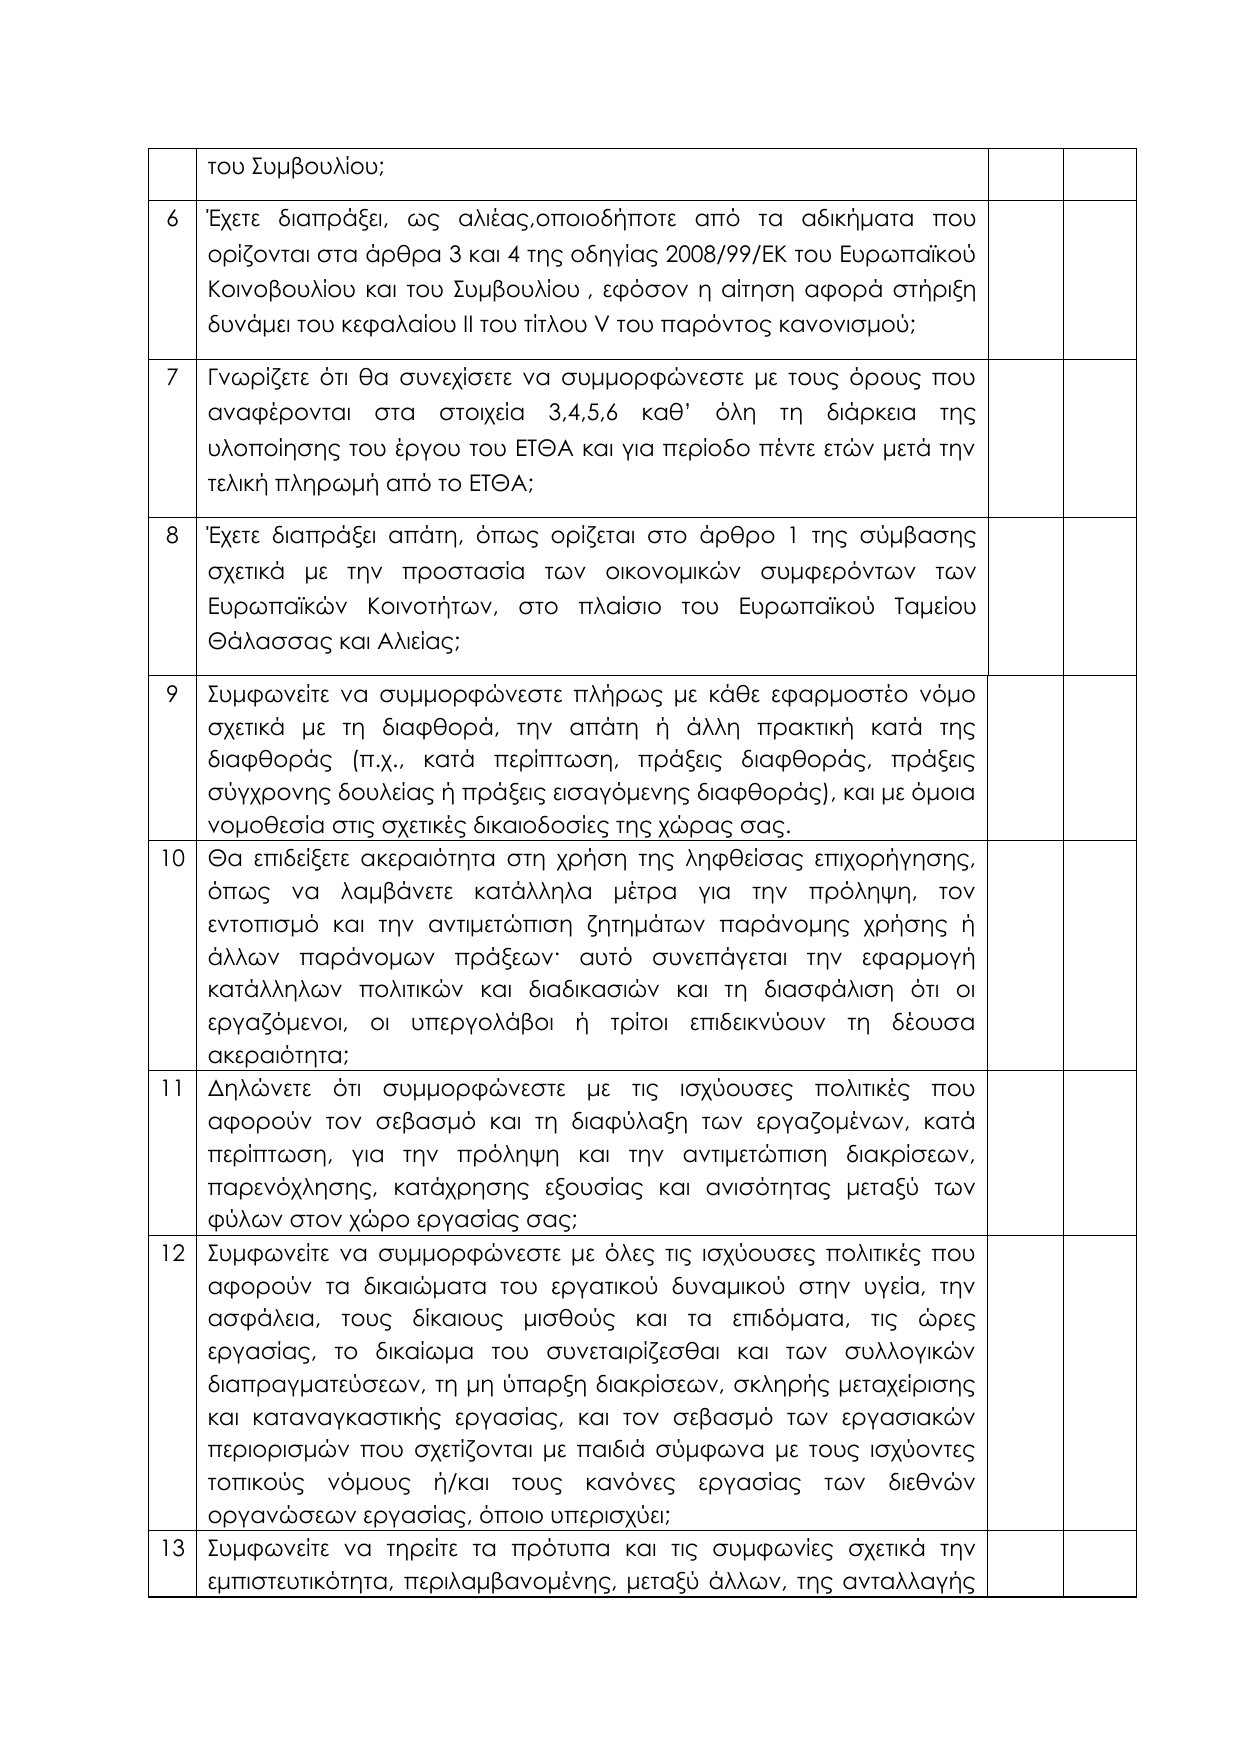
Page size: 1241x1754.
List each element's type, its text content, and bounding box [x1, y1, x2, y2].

table_cell 6 [149, 201, 196, 358]
table_cell [989, 518, 1063, 675]
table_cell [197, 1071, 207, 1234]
table_cell [1064, 360, 1136, 517]
table_cell Γνωρίζετε ότι θα συνεχίσετε να συμμορφώνεστε με τους όρους που αναφέρονται στα στοιχεία 3,4,5,6 καθ’ όλη τη διάρκεια της υλοποίησης του έργου του ΕΤΘΑ και για περίοδο πέντε ετών μετά την τελική πληρωμή από το ΕΤΘΑ; [197, 360, 988, 517]
table_cell [988, 1236, 1063, 1530]
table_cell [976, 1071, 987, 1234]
table_cell [989, 360, 1063, 517]
table_cell [1064, 201, 1136, 358]
table_cell 13 [149, 1531, 196, 1596]
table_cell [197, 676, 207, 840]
table_cell [989, 149, 1063, 200]
table_cell [988, 841, 1063, 1070]
table_cell [1064, 841, 1136, 1070]
table_cell [1064, 149, 1136, 200]
table_cell 7 [149, 360, 196, 517]
table_cell Έχετε διαπράξει, ως αλιέας,οποιοδήποτε από τα αδικήματα που ορίζονται στα άρθρα 3 και 4 της οδηγίας 2008/99/ΕΚ του Ευρωπαϊκού Κοινοβουλίου και του Συμβουλίου , εφόσον η αίτηση αφορά στήριξη δυνάμει του κεφαλαίου ΙΙ του τίτλου V του παρόντος κανονισμού; [197, 201, 988, 358]
table_cell [1064, 1236, 1136, 1530]
table_cell 9 [149, 676, 196, 840]
table_cell 12 [149, 1236, 196, 1530]
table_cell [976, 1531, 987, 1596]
table_cell [988, 1071, 1063, 1234]
table_cell [989, 201, 1063, 358]
table_cell Έχετε διαπράξει απάτη, όπως ορίζεται στο άρθρο 1 της σύμβασης σχετικά με την προστασία των οικονομικών συμφερόντων των Ευρωπαϊκών Κοινοτήτων, στο πλαίσιο του Ευρωπαϊκού Ταμείου Θάλασσας και Αλιείας; [197, 518, 988, 675]
table_cell 10 [149, 841, 196, 1070]
table_cell [1064, 1071, 1136, 1234]
table_cell [1064, 1531, 1136, 1596]
table_cell [1064, 518, 1136, 675]
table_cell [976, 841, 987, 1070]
table_cell 5 [149, 149, 196, 200]
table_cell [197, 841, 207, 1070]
table_cell 8 [149, 518, 196, 675]
table_cell [1064, 676, 1136, 840]
table_cell [988, 1531, 1063, 1596]
table_cell 11 [149, 1071, 196, 1234]
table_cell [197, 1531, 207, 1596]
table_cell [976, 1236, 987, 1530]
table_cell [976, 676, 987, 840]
table_cell [988, 676, 1063, 840]
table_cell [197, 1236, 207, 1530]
